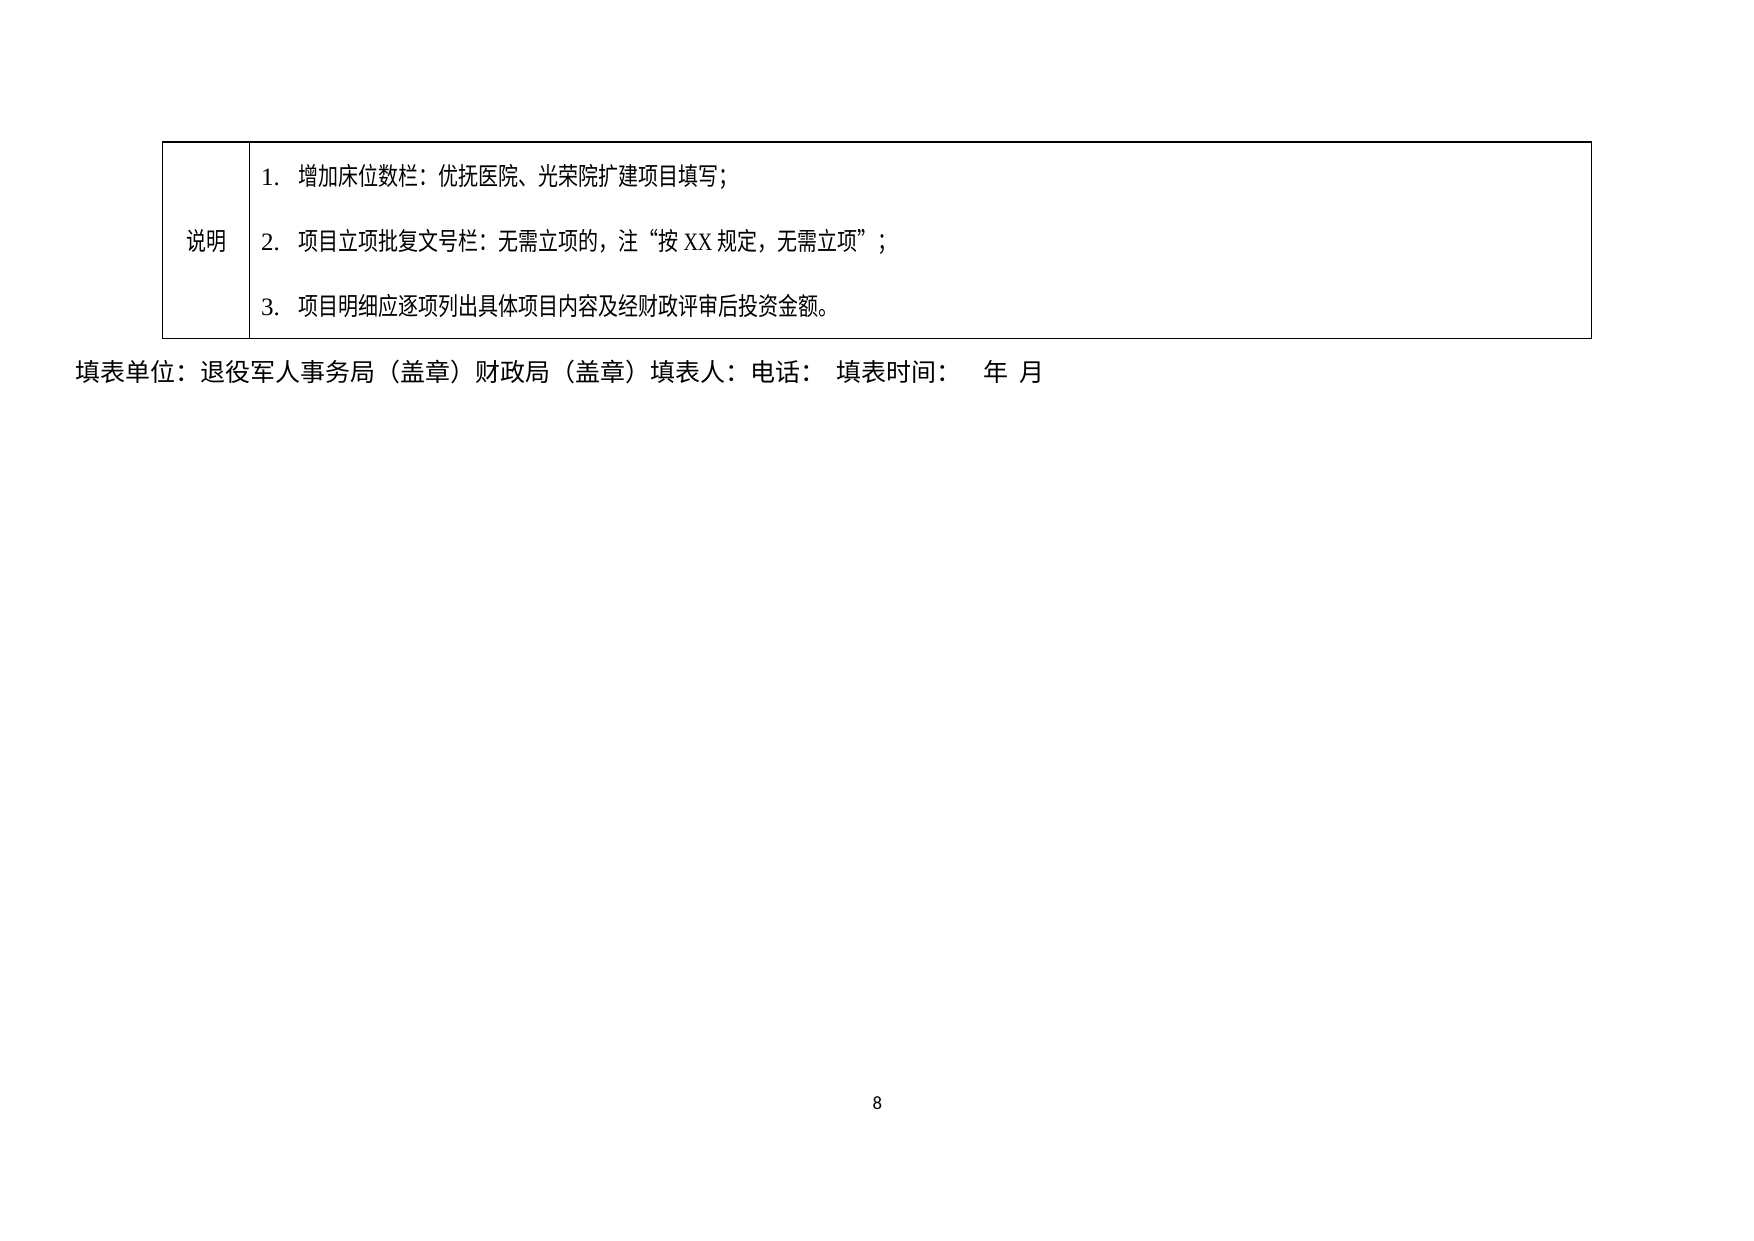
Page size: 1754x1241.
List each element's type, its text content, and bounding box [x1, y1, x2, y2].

table_cell 说明 [163, 143, 249, 337]
table_cell 增加床位数栏：优抚医院、光荣院扩建项目填写； 项目立项批复文号栏：无需立项的，注“按XX规定，无需立项”； 项目明细应逐项列出具体项目内容及经财政评审后投资金额。 [250, 143, 1591, 337]
text 填表单位：退役军人事务局（盖章）财政局（盖章）填表人：电话： 填表时间： 年 月 [75, 338, 1679, 403]
